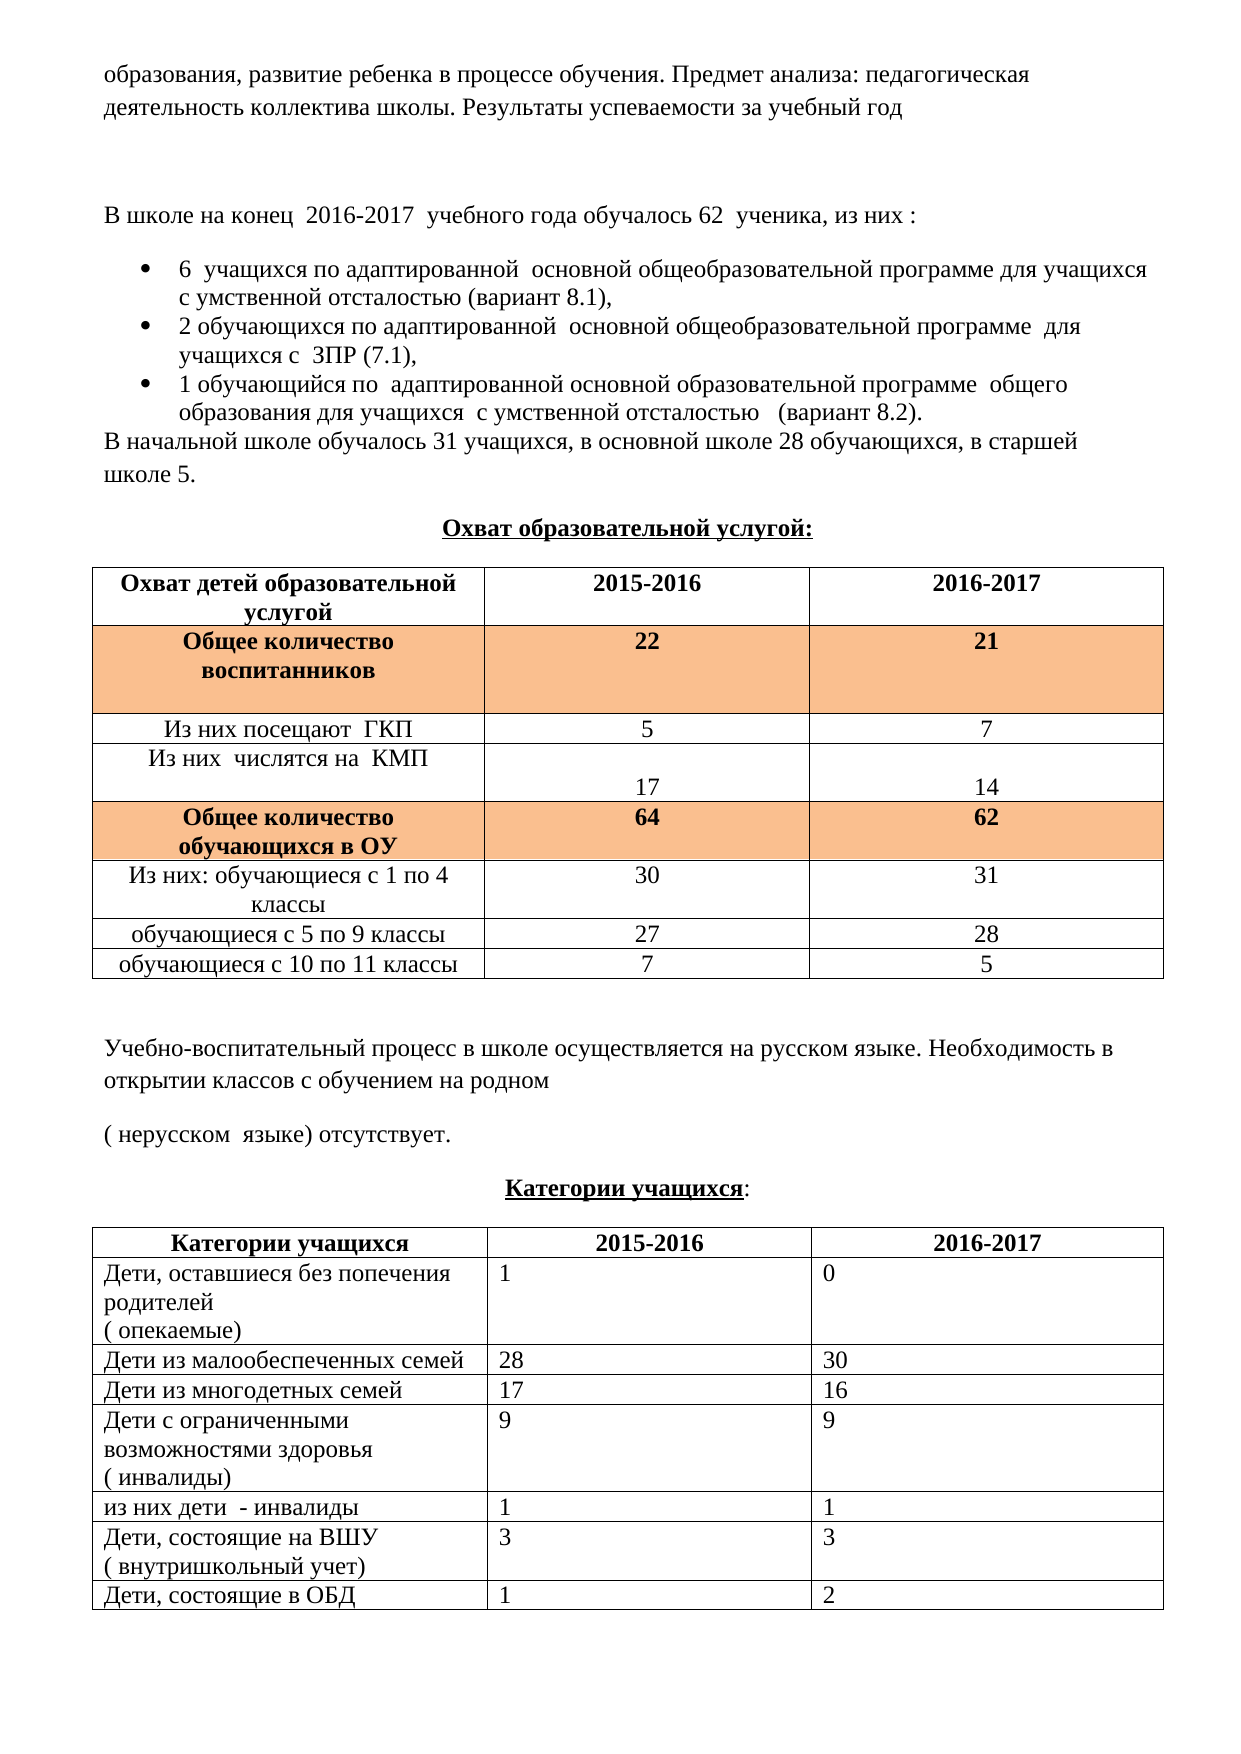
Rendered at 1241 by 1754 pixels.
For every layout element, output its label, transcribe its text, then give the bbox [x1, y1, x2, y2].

table_cell 27 [485, 919, 809, 948]
table_cell Дети, состоящие на ВШУ ( внутришкольный учет) [93, 1522, 487, 1579]
table_cell Дети, состоящие в ОБД [93, 1581, 487, 1609]
table_cell 31 [810, 861, 1163, 918]
table_cell Общее количество воспитанников [93, 626, 484, 713]
text Учебно-воспитательный процесс в школе осуществляется на русском языке. Необходимость в открытии классов с обучением на родном [103, 1033, 1151, 1094]
table_cell 30 [485, 861, 809, 918]
table_cell 30 [812, 1345, 1163, 1374]
table_cell 5 [810, 949, 1163, 978]
table_cell обучающиеся с 10 по 11 классы [93, 949, 484, 978]
table_cell Из них посещают ГКП [93, 714, 484, 742]
table_header 2015-2016 [485, 568, 809, 625]
table_cell Из них: обучающиеся с 1 по 4 классы [93, 861, 484, 918]
table_cell 16 [812, 1375, 1163, 1404]
table_cell 21 [810, 626, 1163, 713]
table_cell 14 [810, 744, 1163, 801]
text В школе на конец 2016-2017 учебного года обучалось 62 ученика, из них : [103, 200, 1151, 228]
table_cell Дети из малообеспеченных семей [93, 1345, 487, 1374]
table_cell 2 [812, 1581, 1163, 1609]
table_cell 3 [812, 1522, 1163, 1579]
text Охват образовательной услугой: [103, 513, 1151, 542]
table_cell Из них числятся на КМП [93, 744, 484, 801]
table_cell Дети из многодетных семей [93, 1375, 487, 1404]
table_cell 7 [485, 949, 809, 978]
table_cell 9 [812, 1405, 1163, 1491]
table_cell 0 [812, 1258, 1163, 1344]
table_cell из них дети - инвалиды [93, 1492, 487, 1521]
table_header 2016-2017 [810, 568, 1163, 625]
table_cell 64 [485, 802, 809, 859]
table_header Охват детей образовательной услугой [93, 568, 484, 625]
table_cell 17 [485, 744, 809, 801]
table_cell 1 [812, 1492, 1163, 1521]
text Категории учащихся: [103, 1173, 1151, 1202]
table_header 2016-2017 [812, 1228, 1163, 1257]
table_cell 1 [488, 1258, 811, 1344]
list 2 обучающихся по адаптированной основной общеобразовательной программе для учащихся с ЗПР (7.1), [141, 311, 1151, 369]
table_cell 3 [488, 1522, 811, 1579]
text В начальной школе обучалось 31 учащихся, в основной школе 28 обучающихся, в старшей школе 5. [103, 426, 1151, 488]
table_cell 9 [488, 1405, 811, 1491]
table_cell 28 [810, 919, 1163, 948]
text ( нерусском языке) отсутствует. [103, 1119, 1151, 1148]
table_cell 7 [810, 714, 1163, 742]
table_cell обучающиеся с 5 по 9 классы [93, 919, 484, 948]
table_cell 22 [485, 626, 809, 713]
table_cell Дети, оставшиеся без попечения родителей ( опекаемые) [93, 1258, 487, 1344]
table_cell 1 [488, 1581, 811, 1609]
table_cell 62 [810, 802, 1163, 859]
table_cell 1 [488, 1492, 811, 1521]
list 1 обучающийся по адаптированной основной образовательной программе общего образования для учащихся с умственной отсталостью (вариант 8.2). [141, 369, 1151, 426]
table_header Категории учащихся [93, 1228, 487, 1257]
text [103, 59, 1151, 121]
table_cell Общее количество обучающихся в ОУ [93, 802, 484, 859]
table_cell 17 [488, 1375, 811, 1404]
table_cell 28 [488, 1345, 811, 1374]
table_cell 5 [485, 714, 809, 742]
table_header 2015-2016 [488, 1228, 811, 1257]
list 6 учащихся по адаптированной основной общеобразовательной программе для учащихся с умственной отсталостью (вариант 8.1), [141, 254, 1151, 311]
table_cell Дети с ограниченными возможностями здоровья ( инвалиды) [93, 1405, 487, 1491]
